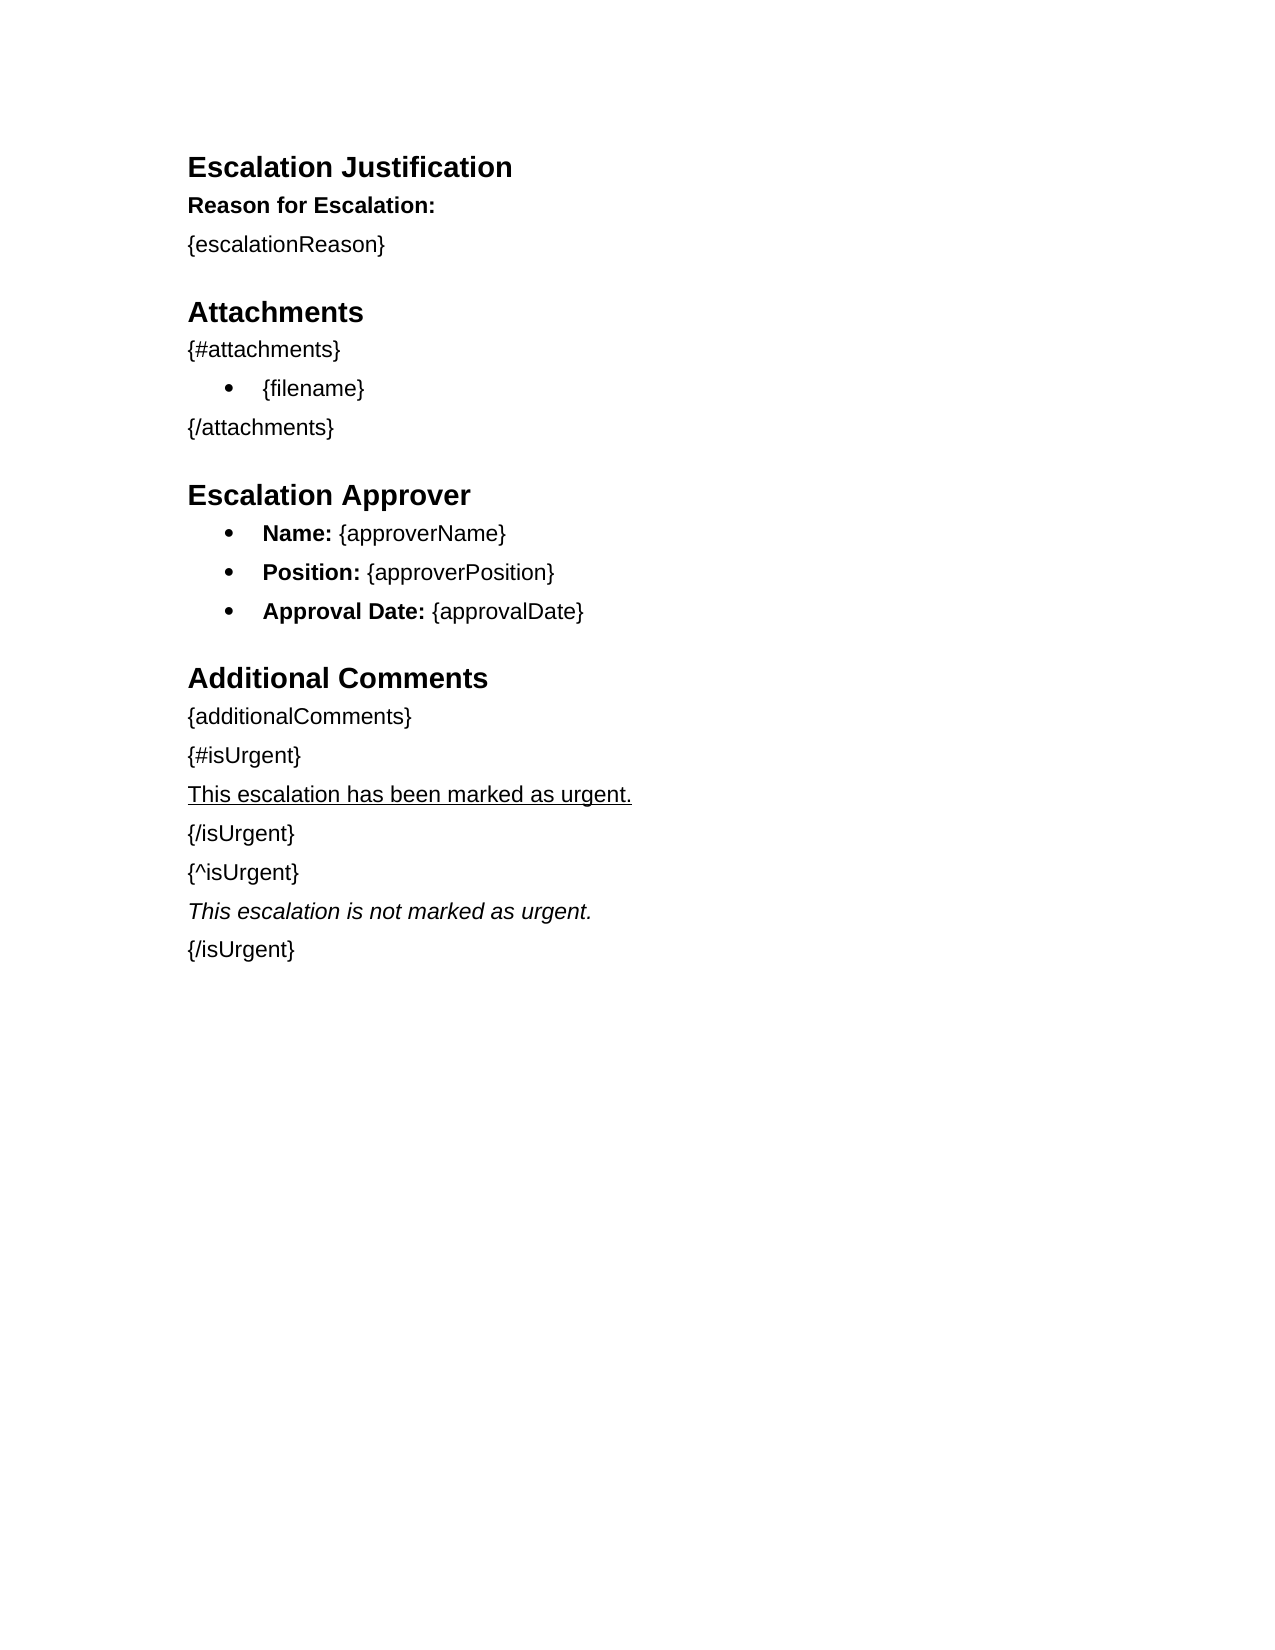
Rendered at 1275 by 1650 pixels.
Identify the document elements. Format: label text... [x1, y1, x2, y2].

text This escalation has been marked as urgent. [187, 781, 1087, 807]
list Name: {approverName} [225, 520, 1087, 546]
text {escalationReason} [187, 231, 1087, 257]
text {additionalComments} [187, 703, 1087, 730]
list Approval Date: {approvalDate} [225, 598, 1087, 624]
subtitle Escalation Approver [187, 478, 1087, 512]
subtitle Attachments [187, 294, 1087, 328]
list Position: {approverPosition} [225, 559, 1087, 585]
text {/attachments} [187, 414, 1087, 441]
text This escalation is not marked as urgent. [187, 898, 1087, 924]
text {^isUrgent} [187, 859, 1087, 885]
list {filename} [225, 375, 1087, 402]
text Reason for Escalation: [187, 192, 1087, 218]
text {#attachments} [187, 336, 1087, 363]
text {/isUrgent} [187, 936, 1087, 963]
text {/isUrgent} [187, 820, 1087, 846]
subtitle Additional Comments [187, 661, 1087, 695]
subtitle Escalation Justification [187, 150, 1087, 183]
text {#isUrgent} [187, 742, 1087, 768]
